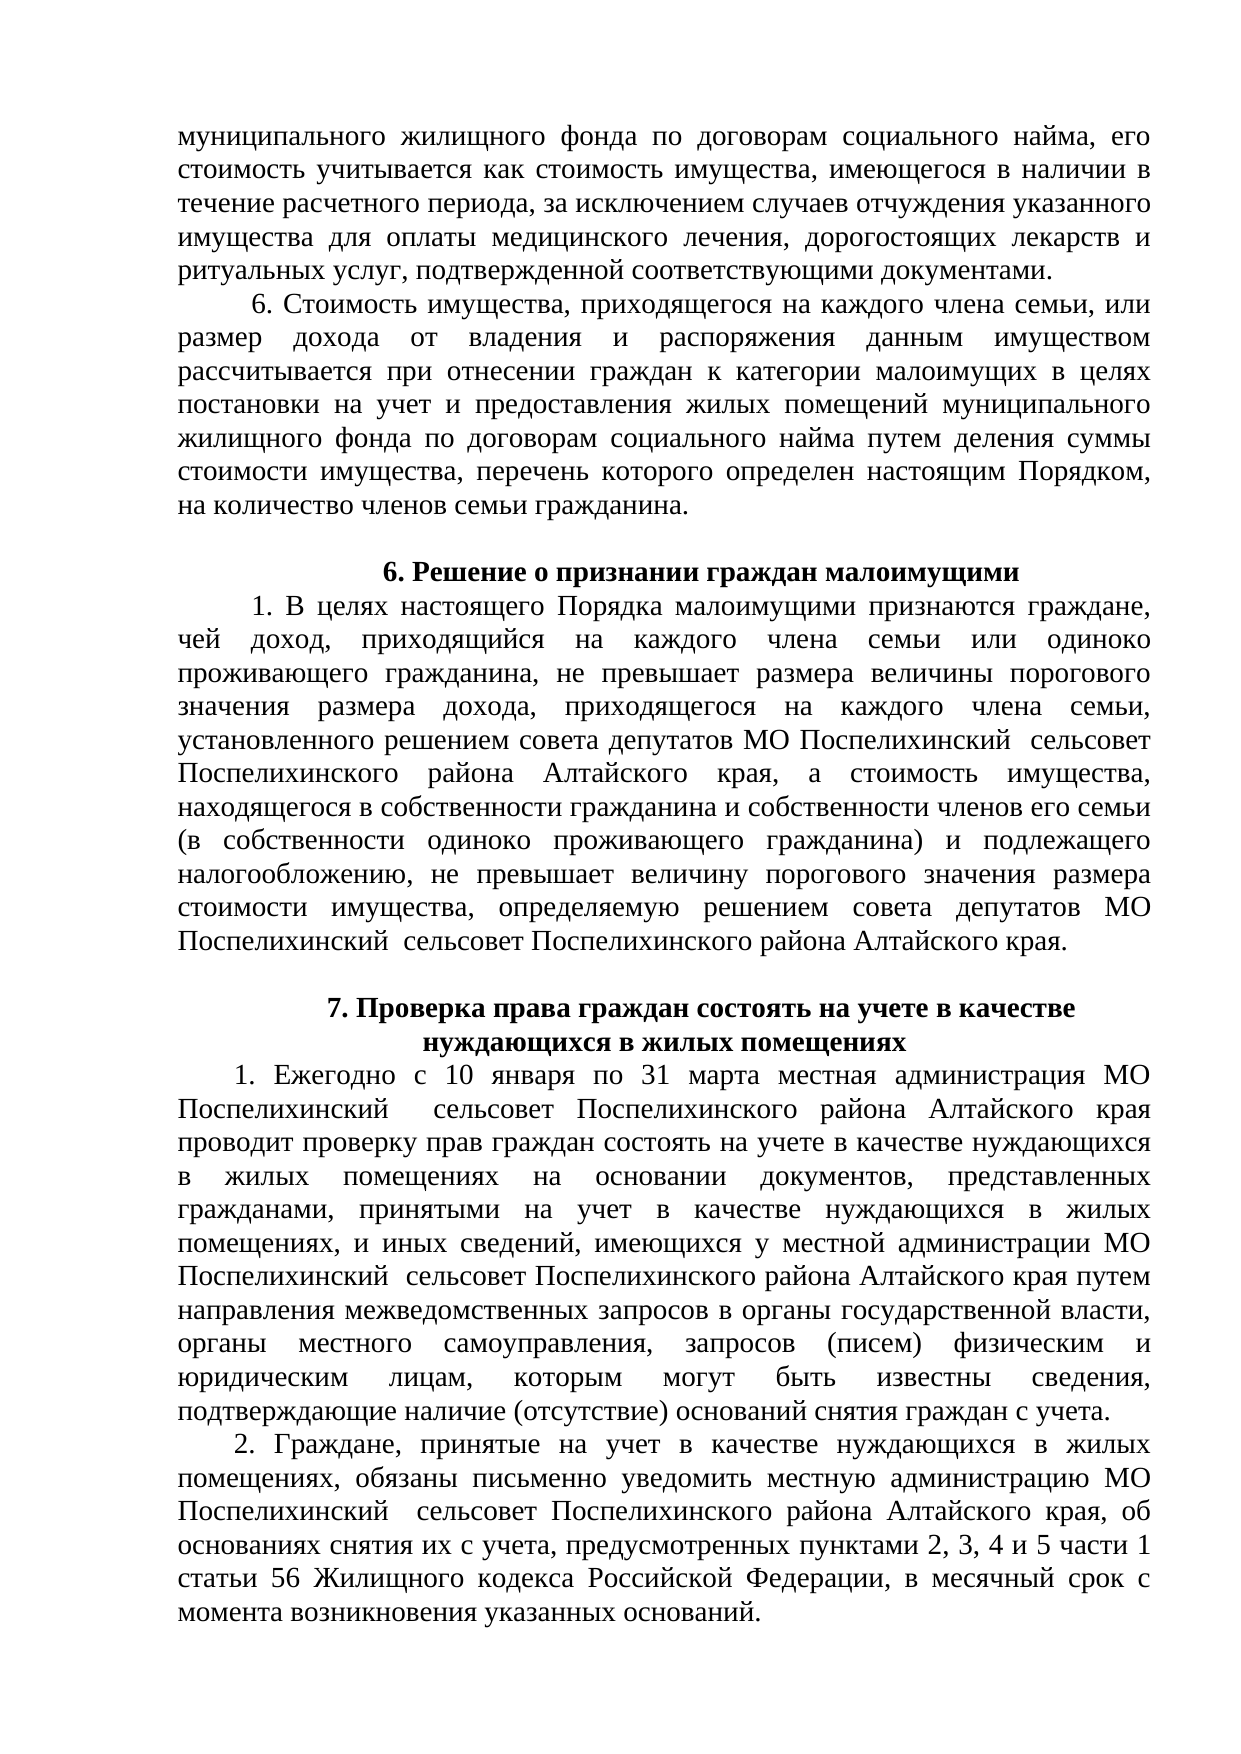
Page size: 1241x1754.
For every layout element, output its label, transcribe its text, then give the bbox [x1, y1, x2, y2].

text 2. Граждане, принятые на учет в качестве нуждающихся в жилых помещениях, обязаны письменно уведомить местную администрацию МО Поспелихинский сельсовет Поспелихинского района Алтайского края, об основаниях снятия их с учета, предусмотренных пунктами 2, 3, 4 и 5 части 1 статьи 56 Жилищного кодекса Российской Федерации, в месячный срок с момента возникновения указанных оснований. [177, 1426, 1152, 1627]
text 7. Проверка права граждан состоять на учете в качестве нуждающихся в жилых помещениях [177, 990, 1152, 1057]
text 1. В целях настоящего Порядка малоимущими признаются граждане, чей доход, приходящийся на каждого члена семьи или одиноко проживающего гражданина, не превышает размера величины порогового значения размера дохода, приходящегося на каждого члена семьи, установленного решением совета депутатов МО Поспелихинский сельсовет Поспелихинского района Алтайского края, а стоимость имущества, находящегося в собственности гражданина и собственности членов его семьи (в собственности одиноко проживающего гражданина) и подлежащего налогообложению, не превышает величину порогового значения размера стоимости имущества, определяемую решением совета депутатов МО Поспелихинский сельсовет Поспелихинского района Алтайского края. [177, 588, 1152, 957]
text 6. Решение о признании граждан малоимущими [177, 554, 1152, 588]
text 1. Ежегодно с 10 января по 31 марта местная администрация МО Поспелихинский сельсовет Поспелихинского района Алтайского края проводит проверку прав граждан состоять на учете в качестве нуждающихся в жилых помещениях на основании документов, представленных гражданами, принятыми на учет в качестве нуждающихся в жилых помещениях, и иных сведений, имеющихся у местной администрации МО Поспелихинский сельсовет Поспелихинского района Алтайского края путем направления межведомственных запросов в органы государственной власти, органы местного самоуправления, запросов (писем) физическим и юридическим лицам, которым могут быть известны сведения, подтверждающие наличие (отсутствие) оснований снятия граждан с учета. [177, 1057, 1152, 1426]
text 6. Стоимость имущества, приходящегося на каждого члена семьи, или размер дохода от владения и распоряжения данным имуществом рассчитывается при отнесении граждан к категории малоимущих в целях постановки на учет и предоставления жилых помещений муниципального жилищного фонда по договорам социального найма путем деления суммы стоимости имущества, перечень которого определен настоящим Порядком, на количество членов семьи гражданина. [177, 286, 1152, 521]
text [177, 118, 1152, 286]
